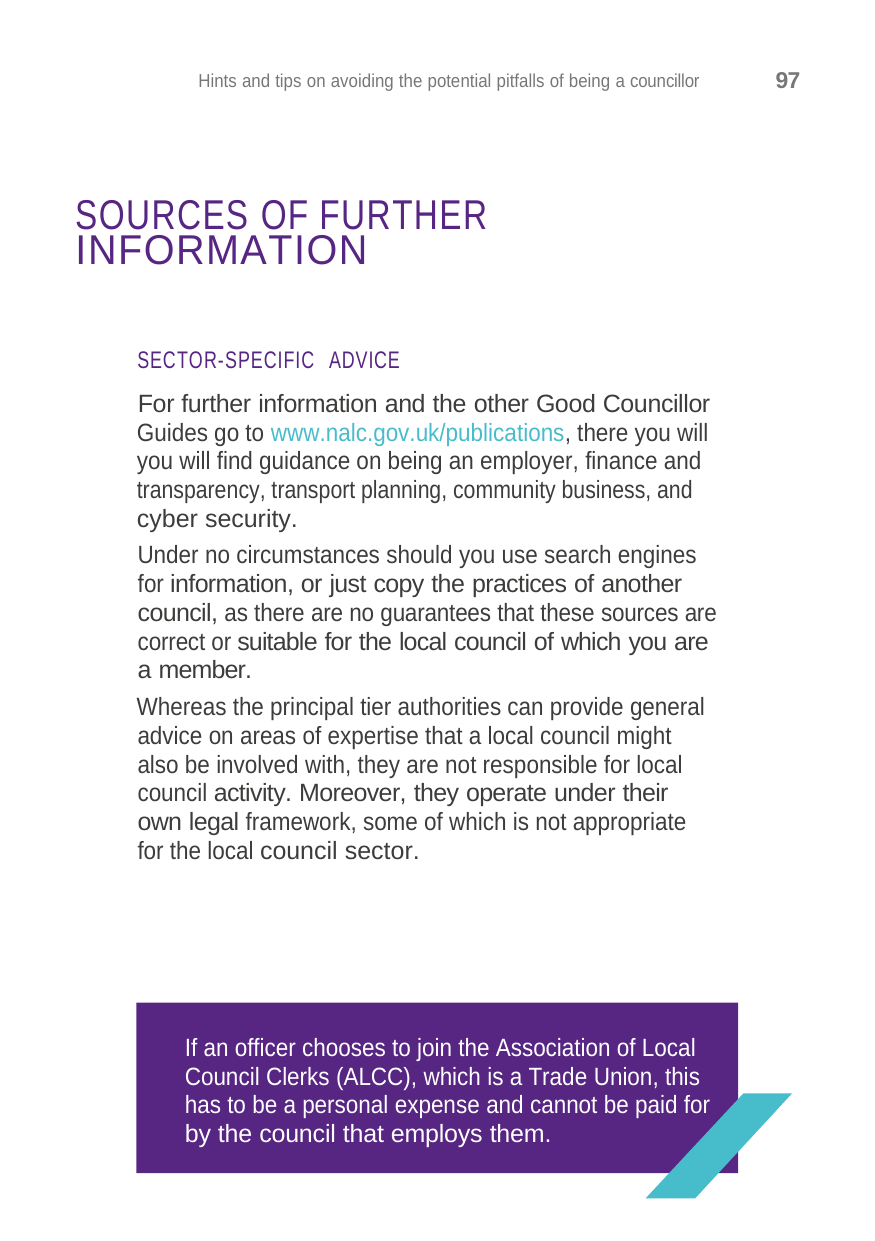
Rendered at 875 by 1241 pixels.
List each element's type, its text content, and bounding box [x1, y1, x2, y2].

text Whereas the principal tier authorities can provide general advice on areas of expertise that a local council might also be involved with, they are not responsible for local council activity. Moreover, they operate under their own legal framework, some of which is not appropriate for the local council sector. [136, 692, 716, 864]
text SECTOR-SPECIFIC ADVICE [137, 346, 809, 374]
subtitle SOURCES OF FURTHER INFORMATION [75, 201, 716, 273]
text For further information and the other Good Councillor Guides go to www.nalc.gov.uk/publications, there you will you will find guidance on being an employer, finance and transparency, transport planning, community business, and cyber security. [137, 389, 716, 533]
text Under no circumstances should you use search engines for information, or just copy the practices of another council, as there are no guarantees that these sources are correct or suitable for the local council of which you are a member. [137, 541, 722, 684]
